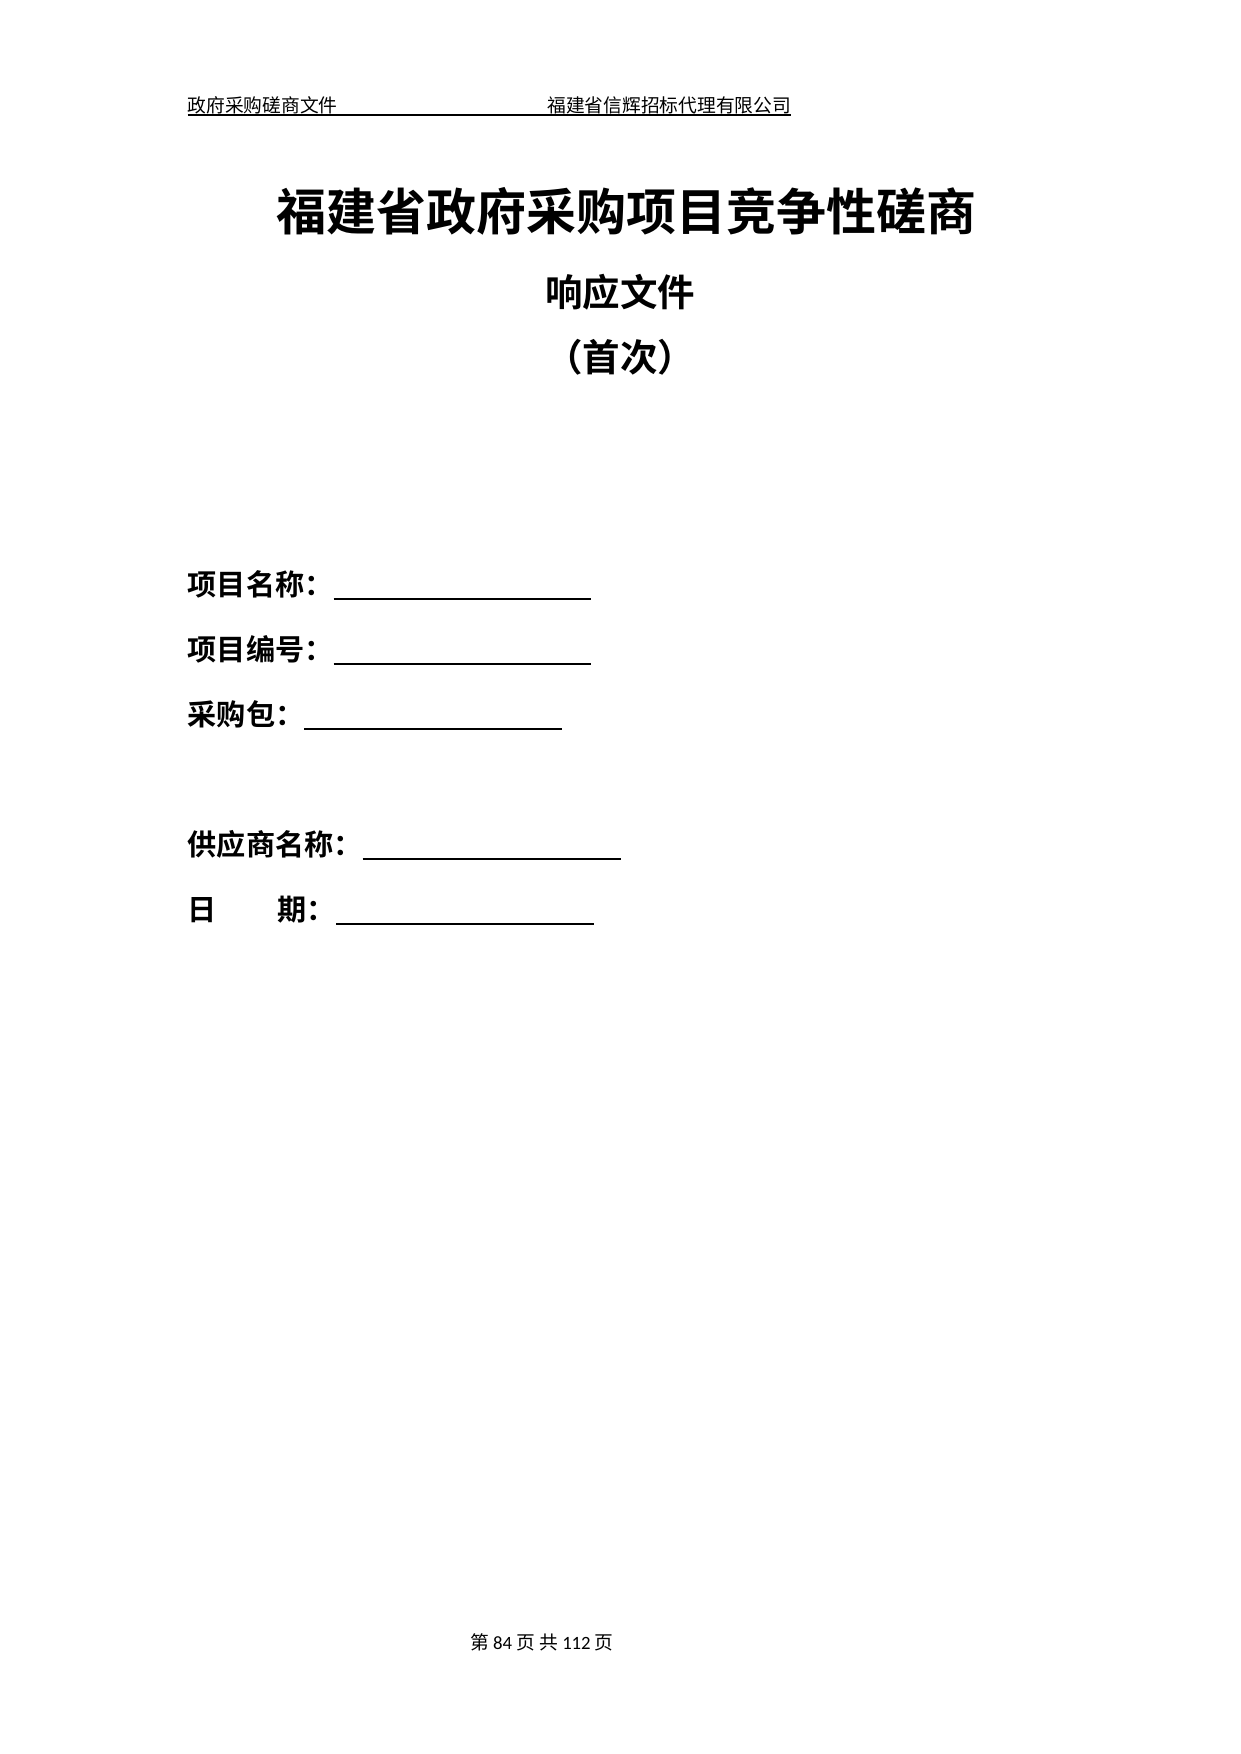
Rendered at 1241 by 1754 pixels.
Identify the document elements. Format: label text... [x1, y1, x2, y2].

text 供应商名称： [187, 812, 1053, 877]
text 项目名称： [187, 552, 1053, 617]
text 福建省政府采购项目竞争性磋商 [187, 162, 1053, 259]
text 采购包： [187, 682, 1053, 812]
text 项目编号： [187, 617, 1053, 682]
text 响应文件 [187, 259, 1053, 324]
text （首次） [187, 324, 1053, 552]
text 日 期： [187, 877, 1053, 942]
